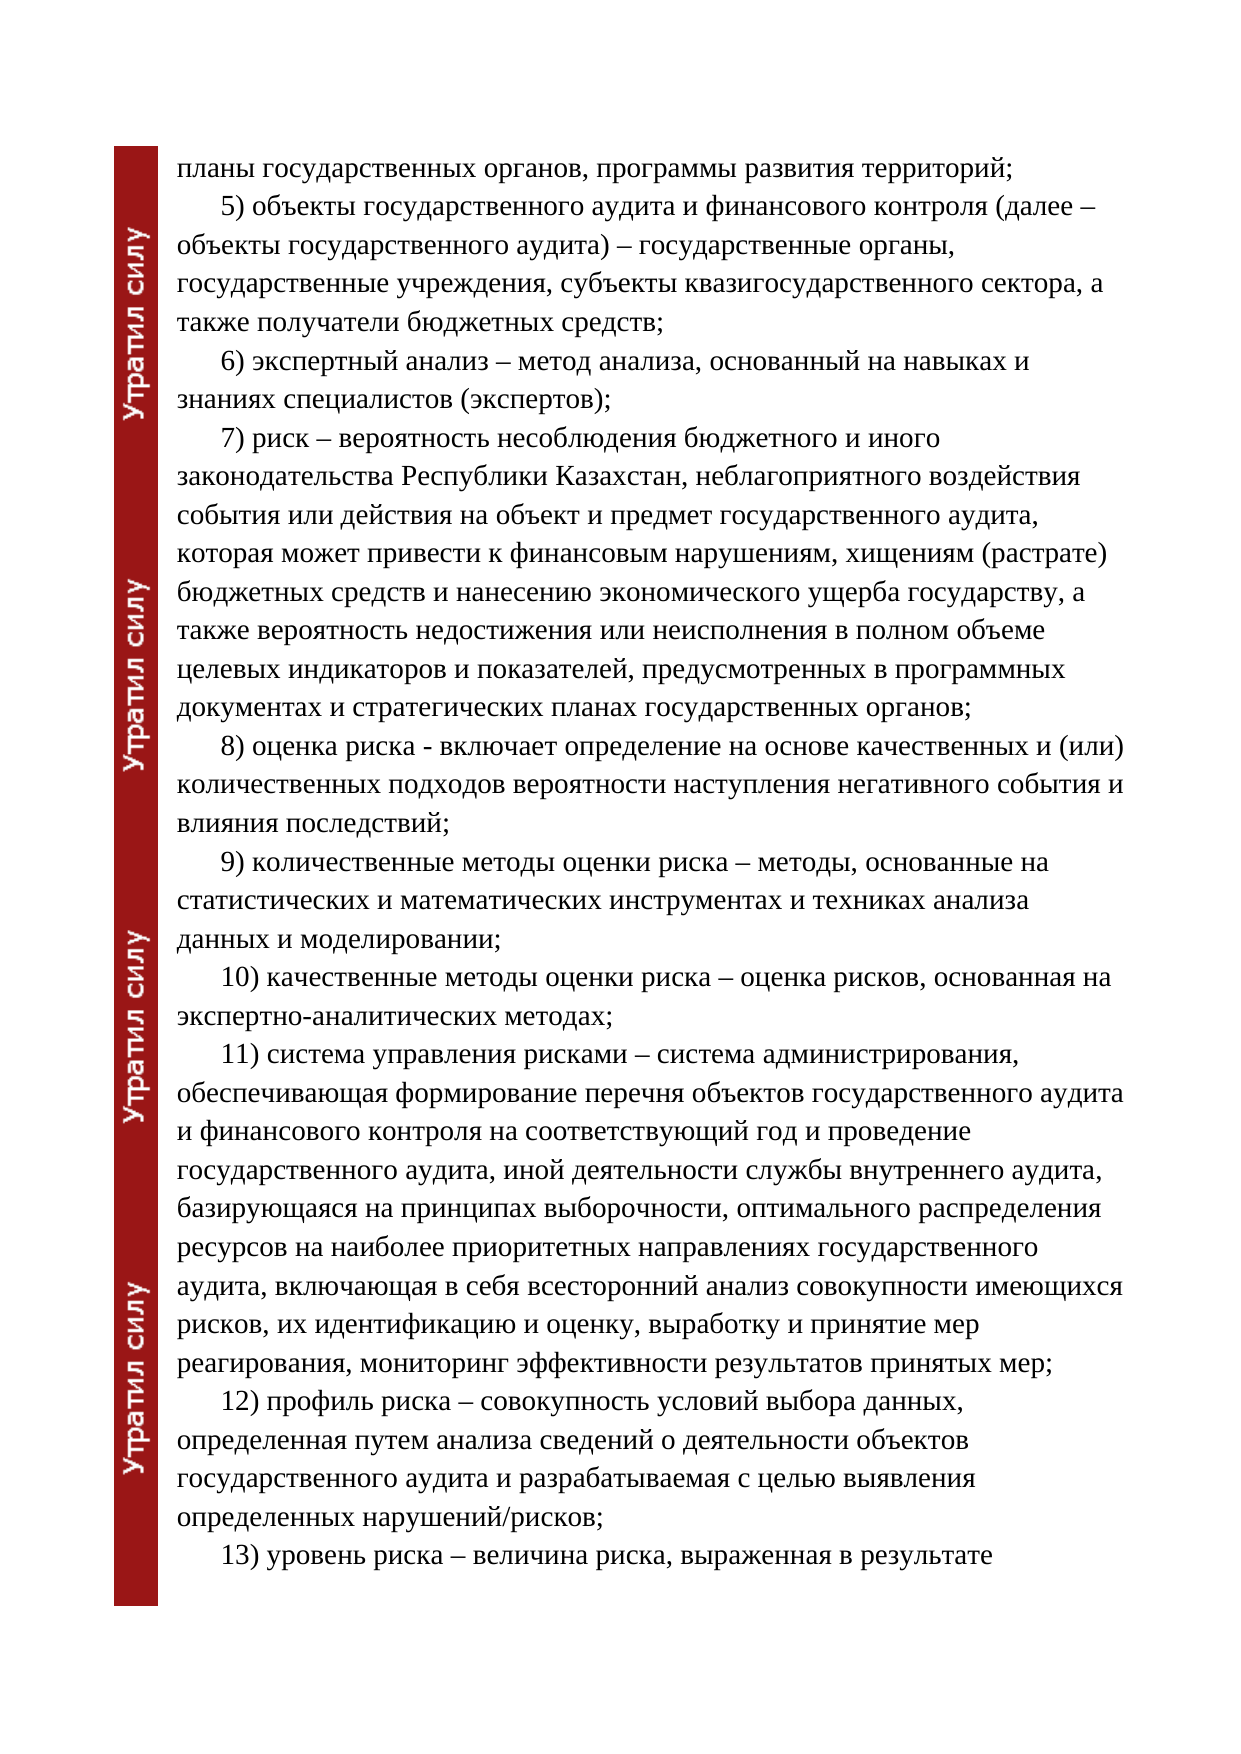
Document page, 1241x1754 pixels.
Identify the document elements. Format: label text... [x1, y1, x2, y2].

picture [114, 1571, 158, 1606]
picture [114, 146, 158, 150]
